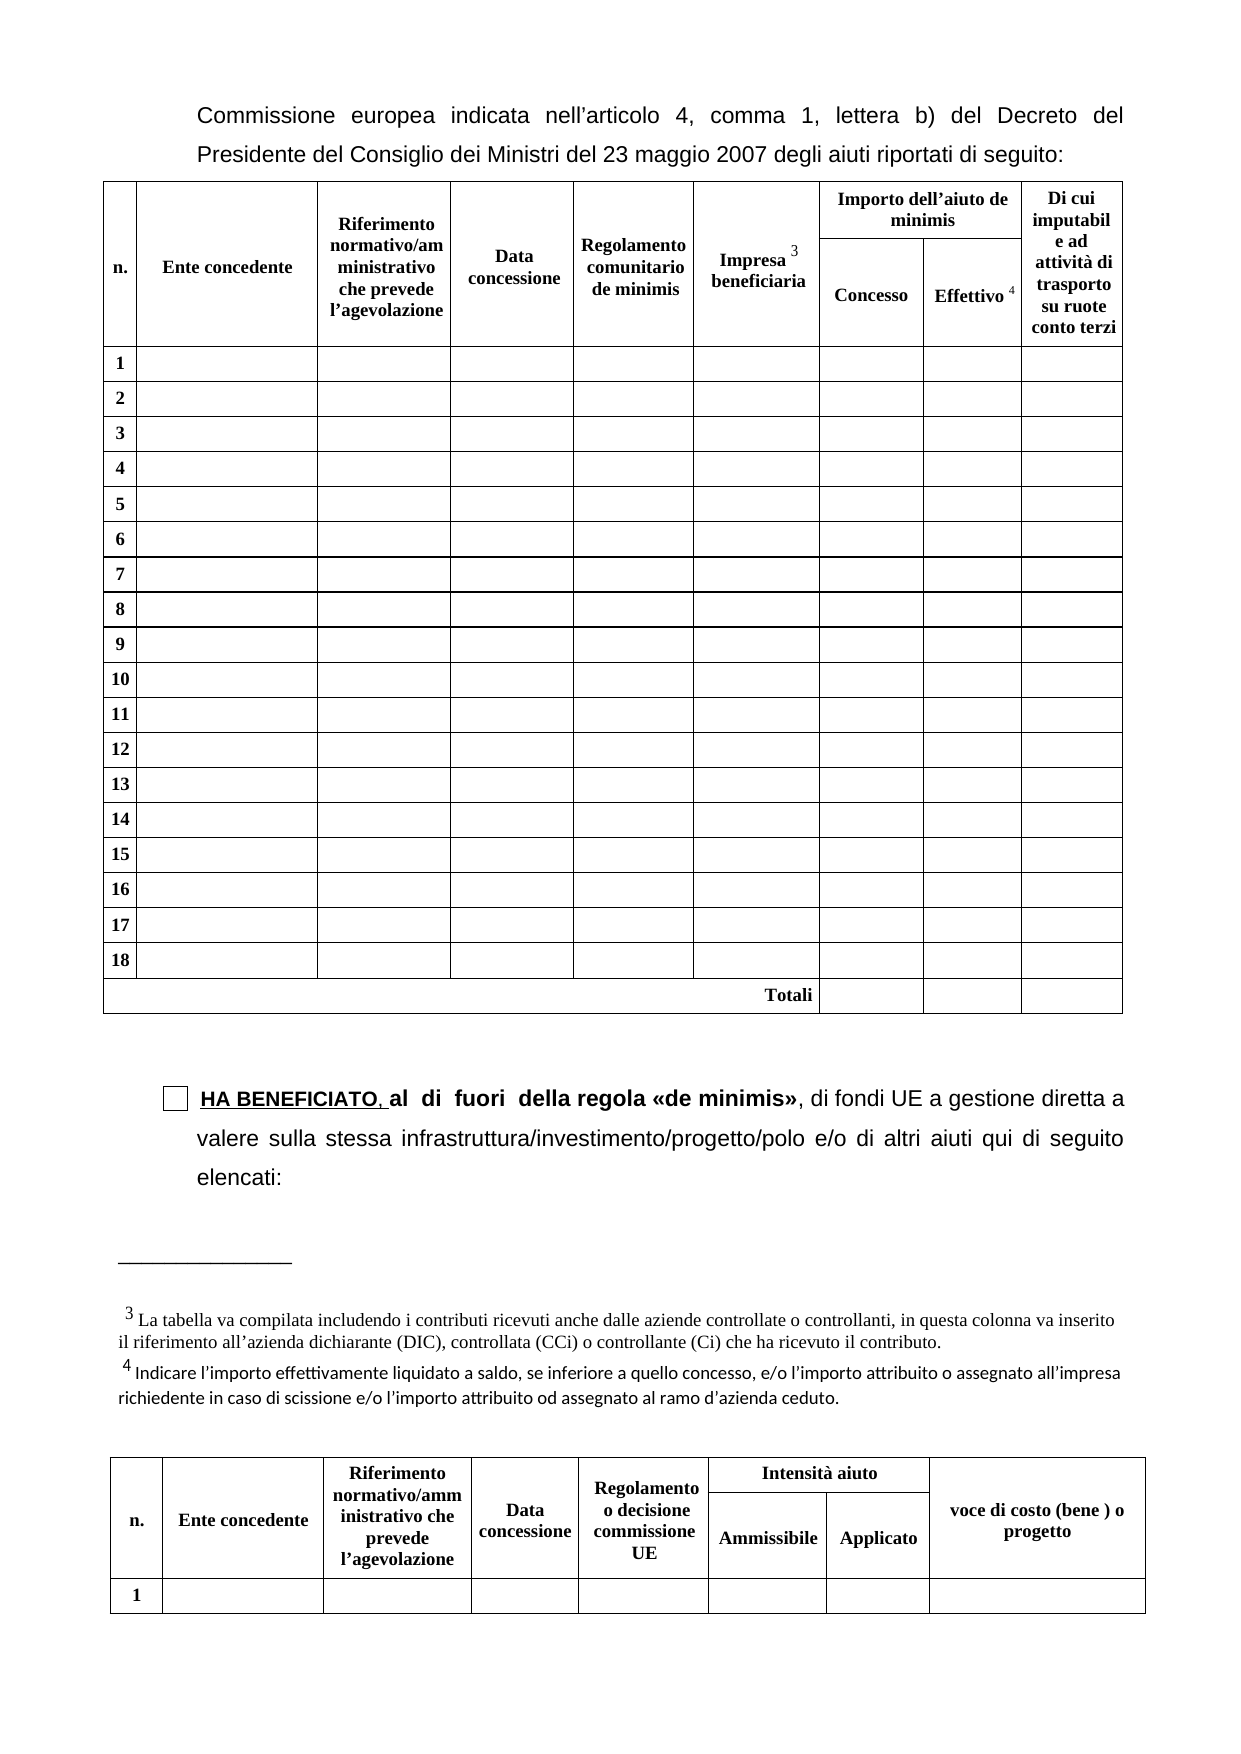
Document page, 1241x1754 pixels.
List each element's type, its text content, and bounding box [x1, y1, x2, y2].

table_cell [318, 593, 450, 626]
table_cell [820, 417, 923, 451]
table_cell 1 [104, 347, 136, 381]
table_cell [924, 873, 1021, 907]
table_cell [318, 522, 450, 556]
table_cell [820, 593, 923, 626]
table_cell [318, 733, 450, 767]
table_header Data concessione [451, 182, 573, 346]
table_cell 3 [104, 417, 136, 451]
table_cell [694, 698, 819, 732]
table_cell [820, 698, 923, 732]
table_cell [318, 347, 450, 381]
table_cell [694, 452, 819, 486]
table_cell [137, 487, 317, 521]
table_header Intensità aiuto [709, 1458, 929, 1492]
table_cell [137, 382, 317, 416]
table_cell [574, 382, 693, 416]
table_cell [318, 943, 450, 977]
table_cell [694, 908, 819, 942]
table_cell [318, 698, 450, 732]
table_cell [820, 803, 923, 837]
table_cell [574, 628, 693, 662]
table_cell [137, 522, 317, 556]
table_cell [1022, 593, 1122, 626]
table_cell [451, 487, 573, 521]
table_cell [137, 943, 317, 977]
table_cell [820, 733, 923, 767]
table_cell [820, 487, 923, 521]
table_cell [820, 522, 923, 556]
table_cell [574, 487, 693, 521]
table_cell [574, 417, 693, 451]
table_cell [1022, 768, 1122, 802]
table_cell 10 [104, 663, 136, 697]
table_cell 14 [104, 803, 136, 837]
table_cell 17 [104, 908, 136, 942]
table_cell [820, 768, 923, 802]
table_cell [709, 1579, 826, 1613]
table_cell [137, 873, 317, 907]
table_cell [451, 803, 573, 837]
table_cell [1022, 417, 1122, 451]
table_cell [924, 452, 1021, 486]
table_cell [163, 1579, 323, 1613]
table_cell [694, 838, 819, 872]
table_cell [137, 698, 317, 732]
table_cell [451, 452, 573, 486]
table_cell [820, 382, 923, 416]
table_cell [451, 347, 573, 381]
table_cell [1022, 628, 1122, 662]
table_cell [137, 838, 317, 872]
table_cell [1022, 908, 1122, 942]
table_cell [694, 943, 819, 977]
table_cell [137, 628, 317, 662]
table_cell [924, 768, 1021, 802]
table_cell [820, 943, 923, 977]
table_cell [451, 663, 573, 697]
table_cell 2 [104, 382, 136, 416]
table_cell [694, 382, 819, 416]
text 4 Indicare l’importo effettivamente liquidato a saldo, se inferiore a quello concesso, e/o l’importo attribuito o assegnato all’impresa richiedente in caso di scissione e/o l’importo attribuito od assegnato al ramo d’azienda ceduto. [118, 1354, 1129, 1409]
table_cell [924, 943, 1021, 977]
table_header Impresa 3 beneficiaria [694, 182, 819, 346]
table_cell [694, 347, 819, 381]
table_cell [820, 838, 923, 872]
table_cell [574, 733, 693, 767]
table_cell [451, 593, 573, 626]
table_cell [924, 979, 1021, 1012]
table_cell [451, 698, 573, 732]
table_cell [694, 663, 819, 697]
table_cell [924, 663, 1021, 697]
table_cell [924, 733, 1021, 767]
table_cell [930, 1579, 1145, 1613]
table_cell [579, 1579, 708, 1613]
table_cell [694, 803, 819, 837]
table_cell [924, 487, 1021, 521]
table_cell [137, 558, 317, 591]
table_cell [694, 417, 819, 451]
table_cell [1022, 803, 1122, 837]
table_cell [137, 452, 317, 486]
table_cell [451, 522, 573, 556]
table_cell [1022, 452, 1122, 486]
table_cell 1 [111, 1579, 162, 1613]
table_cell [451, 768, 573, 802]
table_cell 4 [104, 452, 136, 486]
table_cell [137, 803, 317, 837]
table_cell [820, 979, 923, 1012]
table_cell [451, 908, 573, 942]
table_cell [924, 803, 1021, 837]
table_cell [1022, 663, 1122, 697]
table_cell [694, 733, 819, 767]
table_cell [924, 838, 1021, 872]
table_cell [574, 522, 693, 556]
table_cell [574, 768, 693, 802]
table_cell [318, 628, 450, 662]
table_cell [451, 838, 573, 872]
table_cell [694, 522, 819, 556]
table_cell [924, 347, 1021, 381]
table_cell [1022, 873, 1122, 907]
table_header n. [111, 1458, 162, 1578]
table_header Di cui imputabil e ad attività di trasporto su ruote conto terzi [1022, 182, 1122, 346]
table_header Riferimento normativo/amm inistrativo che prevede l’agevolazione [324, 1458, 471, 1578]
table_cell 8 [104, 593, 136, 626]
text _______________ [118, 1241, 1124, 1265]
table_cell [1022, 382, 1122, 416]
table_cell [574, 838, 693, 872]
table_cell [574, 698, 693, 732]
table_cell 13 [104, 768, 136, 802]
table_cell Concesso [820, 239, 923, 346]
table_cell [574, 943, 693, 977]
table_cell [318, 487, 450, 521]
table_cell [1022, 558, 1122, 591]
table_cell [820, 663, 923, 697]
table_cell 16 [104, 873, 136, 907]
table_cell [1022, 698, 1122, 732]
table_header Ente concedente [163, 1458, 323, 1578]
table_cell [137, 733, 317, 767]
text 3 La tabella va compilata includendo i contributi ricevuti anche dalle aziende controllate o controllanti, in questa colonna va inserito il riferimento all’azienda dichiarante (DIC), controllata (CCi) o controllante (Ci) che ha ricevuto il contributo. [118, 1302, 1124, 1353]
table_cell 11 [104, 698, 136, 732]
table_cell 12 [104, 733, 136, 767]
table_cell [1022, 979, 1122, 1012]
table_cell [820, 628, 923, 662]
table_cell 5 [104, 487, 136, 521]
table_cell [827, 1579, 929, 1613]
table_cell 15 [104, 838, 136, 872]
table_cell [451, 558, 573, 591]
table_cell [820, 558, 923, 591]
table_cell [924, 698, 1021, 732]
table_cell [318, 558, 450, 591]
table_cell [451, 417, 573, 451]
table_cell [820, 908, 923, 942]
table_header Ente concedente [137, 182, 317, 346]
table_cell [472, 1579, 578, 1613]
table_cell [104, 979, 137, 1012]
table_cell [1022, 487, 1122, 521]
table_cell [574, 663, 693, 697]
table_cell [1022, 733, 1122, 767]
table_header Importo dell’aiuto de minimis [820, 182, 1021, 238]
table_cell [694, 593, 819, 626]
table_header n. [104, 182, 136, 346]
table_cell [574, 803, 693, 837]
table_cell [574, 452, 693, 486]
table_cell 7 [104, 558, 136, 591]
table_cell [1022, 522, 1122, 556]
table_cell Totali [137, 979, 819, 1012]
table_cell [574, 558, 693, 591]
table_cell [137, 908, 317, 942]
table_cell [318, 803, 450, 837]
table_cell [1022, 838, 1122, 872]
table_cell [924, 382, 1021, 416]
table_cell [694, 558, 819, 591]
text HA BENEFICIATO, al di fuori della regola «de minimis», di fondi UE a gestione diretta a valere sulla stessa infrastruttura/investimento/progetto/polo e/o di altri aiuti qui di seguito elencati: [162, 1085, 1124, 1191]
table_header Riferimento normativo/am ministrativo che prevede l’agevolazione [318, 182, 450, 346]
table_cell [318, 873, 450, 907]
table_cell 9 [104, 628, 136, 662]
table_cell [137, 417, 317, 451]
table_header Regolamento o decisione commissione UE [579, 1458, 708, 1578]
table_cell 6 [104, 522, 136, 556]
table_cell [820, 347, 923, 381]
table_cell [1022, 347, 1122, 381]
table_cell [574, 908, 693, 942]
table_cell [924, 417, 1021, 451]
table_cell [694, 768, 819, 802]
table_header Regolamento comunitario de minimis [574, 182, 693, 346]
table_cell [318, 663, 450, 697]
table_cell Effettivo 4 [924, 239, 1021, 346]
table_cell [574, 873, 693, 907]
table_cell [574, 347, 693, 381]
table_cell [820, 452, 923, 486]
table_cell [924, 628, 1021, 662]
table_cell [694, 873, 819, 907]
table_cell [924, 522, 1021, 556]
table_cell [137, 663, 317, 697]
table_cell [318, 908, 450, 942]
table_cell [318, 838, 450, 872]
table_cell [451, 873, 573, 907]
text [162, 102, 1124, 168]
table_cell [451, 943, 573, 977]
table_cell [694, 487, 819, 521]
table_cell [451, 382, 573, 416]
table_header voce di costo (bene ) o progetto [930, 1458, 1145, 1578]
table_cell [451, 628, 573, 662]
table_cell 18 [104, 943, 136, 977]
table_cell [137, 593, 317, 626]
table_cell [318, 452, 450, 486]
table_cell [1022, 943, 1122, 977]
table_cell [324, 1579, 471, 1613]
table_cell [924, 908, 1021, 942]
table_cell [820, 873, 923, 907]
table_cell Applicato [827, 1493, 929, 1578]
table_header Data concessione [472, 1458, 578, 1578]
table_cell [318, 768, 450, 802]
table_cell [924, 593, 1021, 626]
table_cell [924, 558, 1021, 591]
table_cell [451, 733, 573, 767]
table_cell [574, 593, 693, 626]
table_cell [137, 347, 317, 381]
table_cell Ammissibile [709, 1493, 826, 1578]
table_cell [318, 382, 450, 416]
table_cell [137, 768, 317, 802]
table_cell [318, 417, 450, 451]
table_cell [694, 628, 819, 662]
